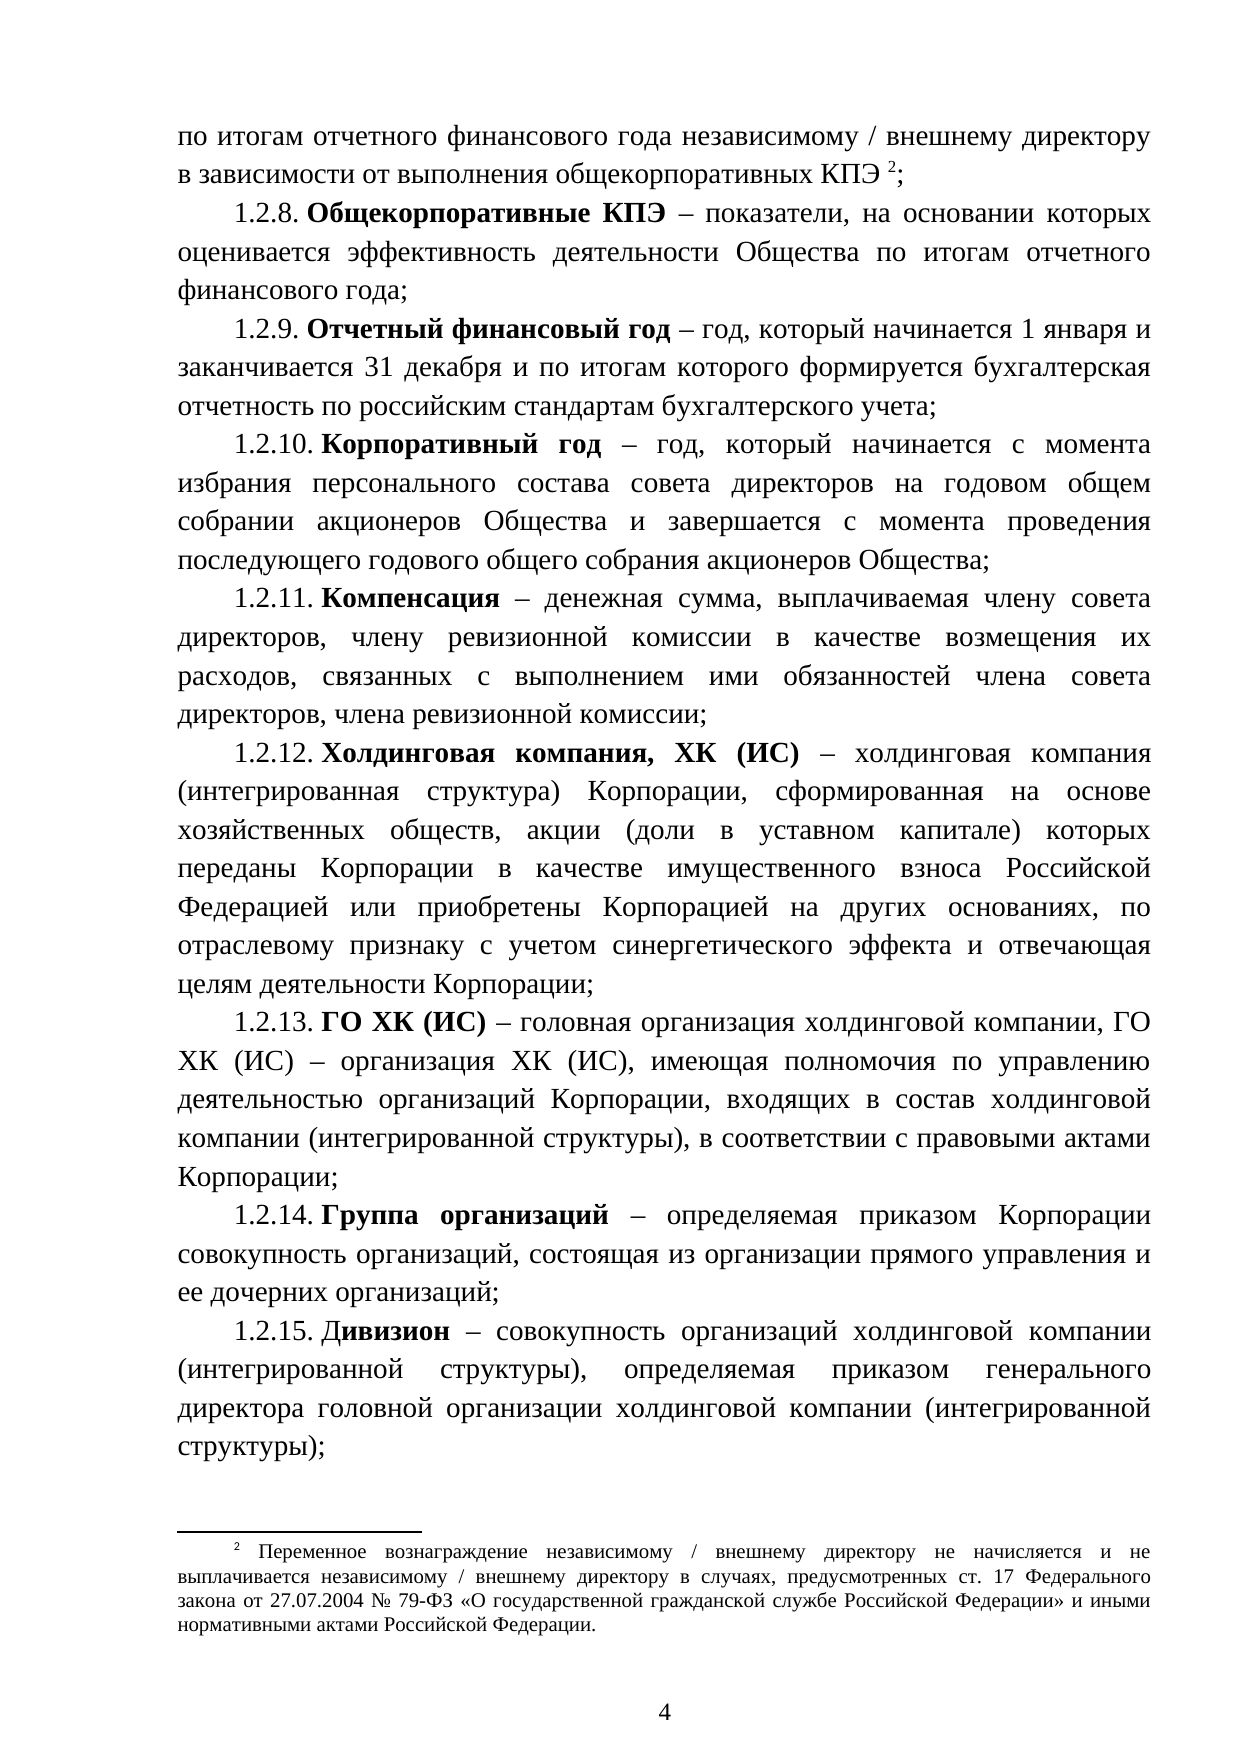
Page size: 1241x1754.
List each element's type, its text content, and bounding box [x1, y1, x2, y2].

text 1.2.10. Корпоративный год – год, который начинается с момента избрания персонального состава совета директоров на годовом общем собрании акционеров Общества и завершается с момента проведения последующего годового общего собрания акционеров Общества; [177, 426, 1152, 576]
text 1.2.8. Общекорпоративные КПЭ – показатели, на основании которых оценивается эффективность деятельности Общества по итогам отчетного финансового года; [177, 195, 1152, 306]
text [177, 118, 1152, 190]
text 1.2.9. Отчетный финансовый год – год, который начинается 1 января и заканчивается 31 декабря и по итогам которого формируется бухгалтерская отчетность по российским стандартам бухгалтерского учета; [177, 311, 1152, 421]
text 1.2.15. Дивизион – совокупность организаций холдинговой компании (интегрированной структуры), определяемая приказом генерального директора головной организации холдинговой компании (интегрированной структуры); [177, 1313, 1152, 1462]
text 1.2.11. Компенсация – денежная сумма, выплачиваемая члену совета директоров, члену ревизионной комиссии в качестве возмещения их расходов, связанных с выполнением ими обязанностей члена совета директоров, члена ревизионной комиссии; [177, 581, 1152, 730]
text 1.2.13. ГО ХК (ИС) – головная организация холдинговой компании, ГО ХК (ИС) – организация ХК (ИС), имеющая полномочия по управлению деятельностью организаций Корпорации, входящих в состав холдинговой компании (интегрированной структуры), в соответствии с правовыми актами Корпорации; [177, 1004, 1152, 1192]
text 1.2.14. Группа организаций – определяемая приказом Корпорации совокупность организаций, состоящая из организации прямого управления и ее дочерних организаций; [177, 1197, 1152, 1308]
text 1.2.12. Холдинговая компания, ХК (ИС) – холдинговая компания (интегрированная структура) Корпорации, сформированная на основе хозяйственных обществ, акции (доли в уставном капитале) которых переданы Корпорации в качестве имущественного взноса Российской Федерацией или приобретены Корпорацией на других основаниях, по отраслевому признаку с учетом синергетического эффекта и отвечающая целям деятельности Корпорации; [177, 735, 1152, 999]
